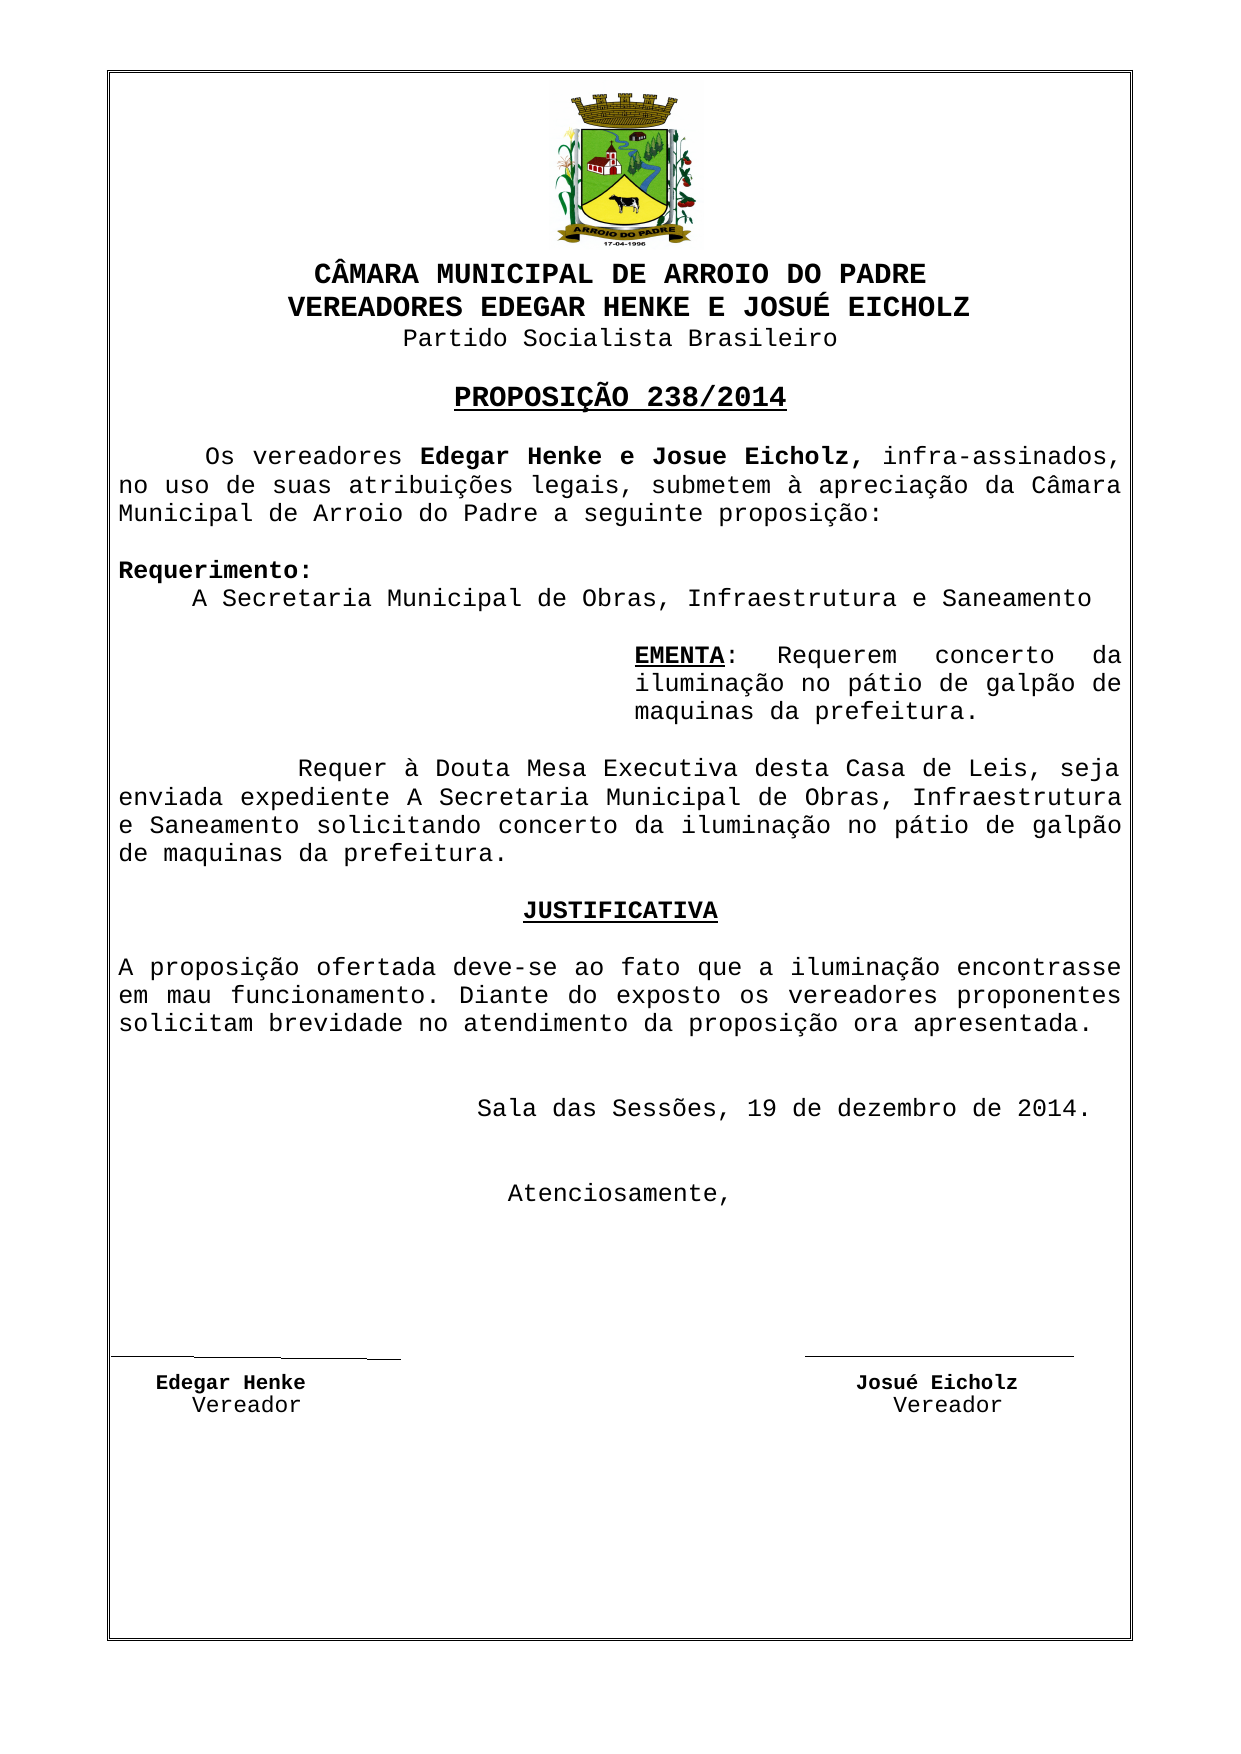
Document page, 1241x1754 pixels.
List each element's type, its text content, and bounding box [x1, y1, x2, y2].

text Edegar Henke Josué Eicholz [118, 1373, 1122, 1394]
text PROPOSIÇÃO 238/2014 [118, 382, 1122, 415]
text VEREADORES EDEGAR HENKE E JOSUÉ EICHOLZ [118, 292, 1122, 325]
picture [549, 80, 704, 250]
text Sala das Sessões, 19 de dezembro de 2014. [118, 1096, 1122, 1124]
text Partido Socialista Brasileiro [118, 325, 1122, 354]
text EMENTA: Requerem concerto da iluminação no pátio de galpão de maquinas da prefeitura. [634, 642, 1122, 727]
text JUSTIFICATIVA [118, 898, 1122, 926]
text Vereador Vereador [118, 1394, 1122, 1417]
text Requerimento: [118, 557, 1122, 586]
text A proposição ofertada deve-se ao fato que a iluminação encontrasse em mau funcionamento. Diante do exposto os vereadores proponentes solicitam brevidade no atendimento da proposição ora apresentada. [118, 954, 1122, 1039]
text Requer à Douta Mesa Executiva desta Casa de Leis, seja enviada expediente A Secretaria Municipal de Obras, Infraestrutura e Saneamento solicitando concerto da iluminação no pátio de galpão de maquinas da prefeitura. [118, 756, 1122, 869]
text Os vereadores Edegar Henke e Josue Eicholz, infra-assinados, no uso de suas atribuições legais, submetem à apreciação da Câmara Municipal de Arroio do Padre a seguinte proposição: [118, 444, 1122, 529]
text Atenciosamente, [118, 1181, 1122, 1209]
text A Secretaria Municipal de Obras, Infraestrutura e Saneamento [118, 586, 1122, 614]
